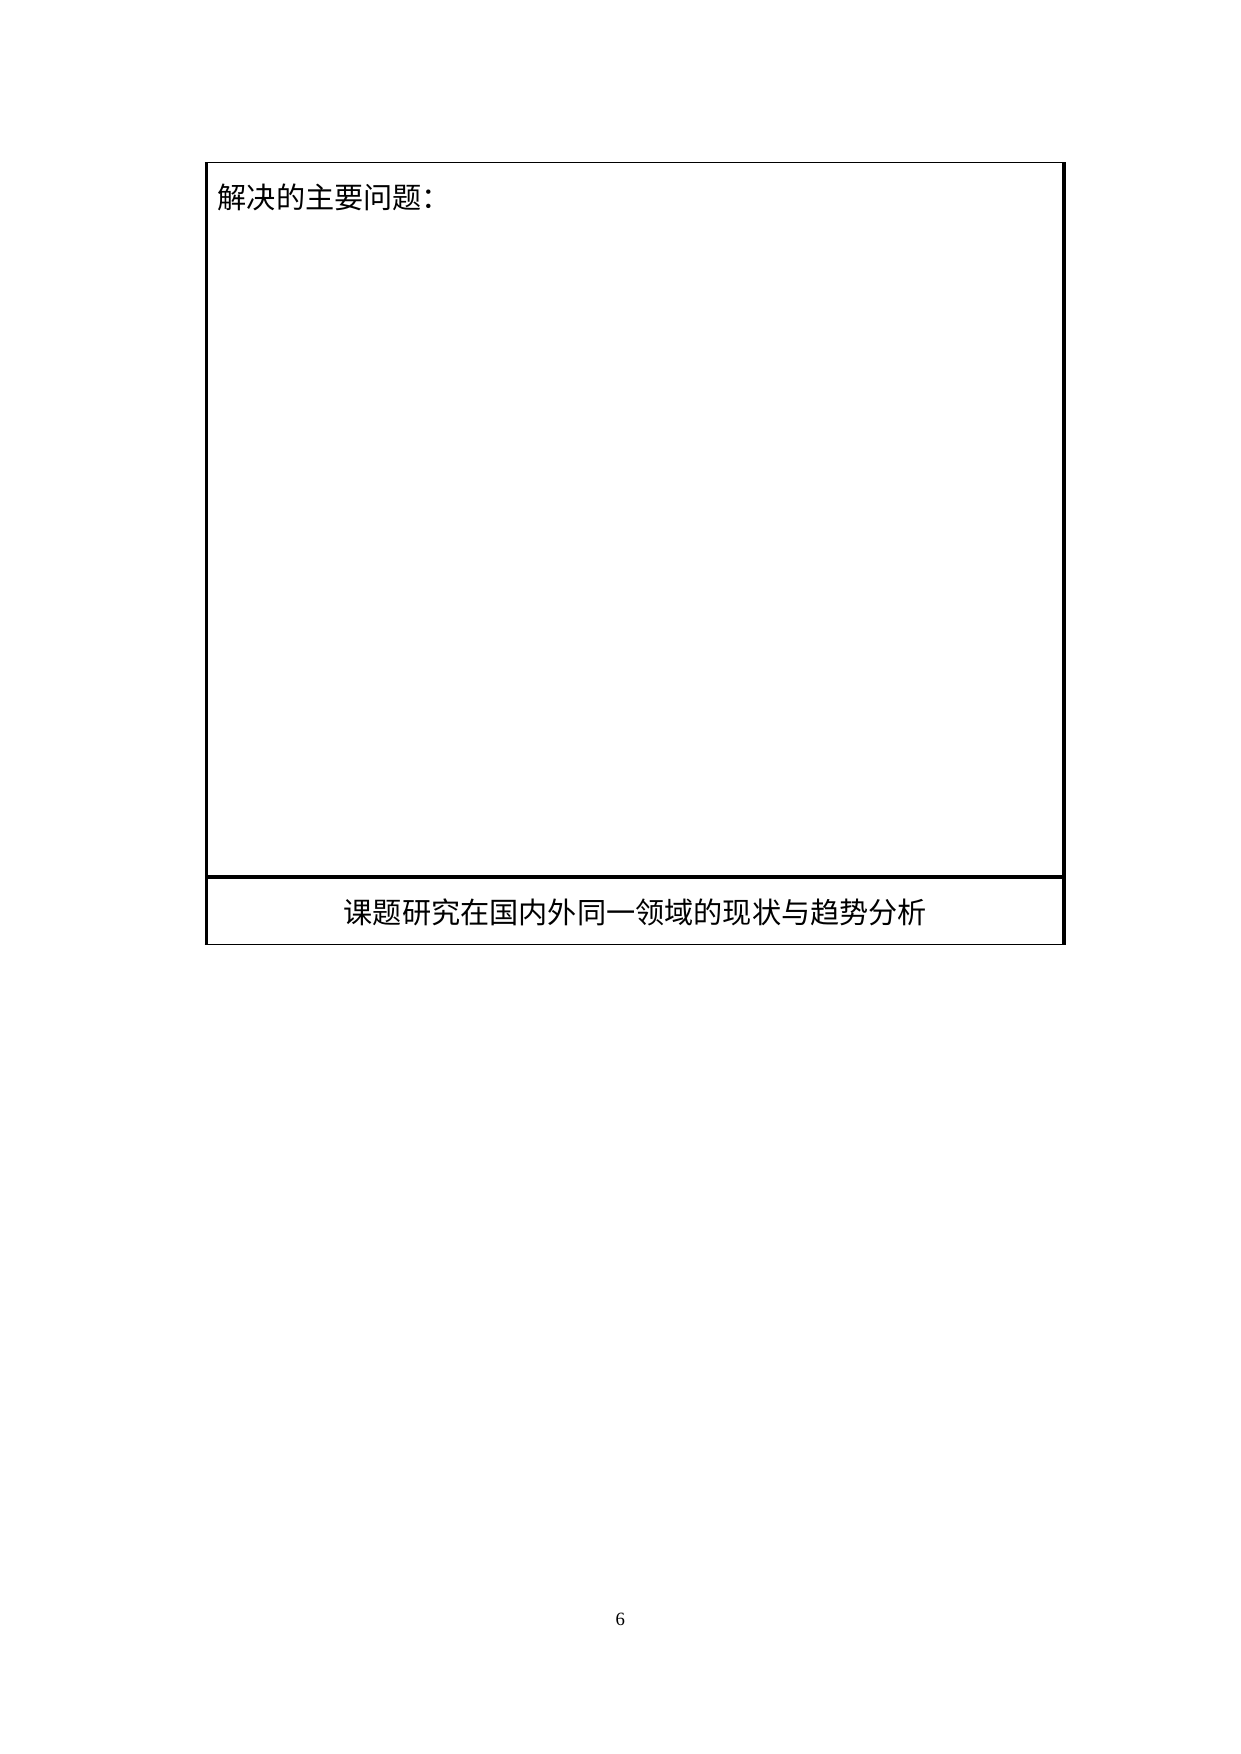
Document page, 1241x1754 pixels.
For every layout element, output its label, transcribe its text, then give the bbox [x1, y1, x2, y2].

table_cell 课题研究在国内外同一领域的现状与趋势分析 [208, 879, 1062, 943]
table_cell 解决的主要问题： [208, 163, 1062, 875]
